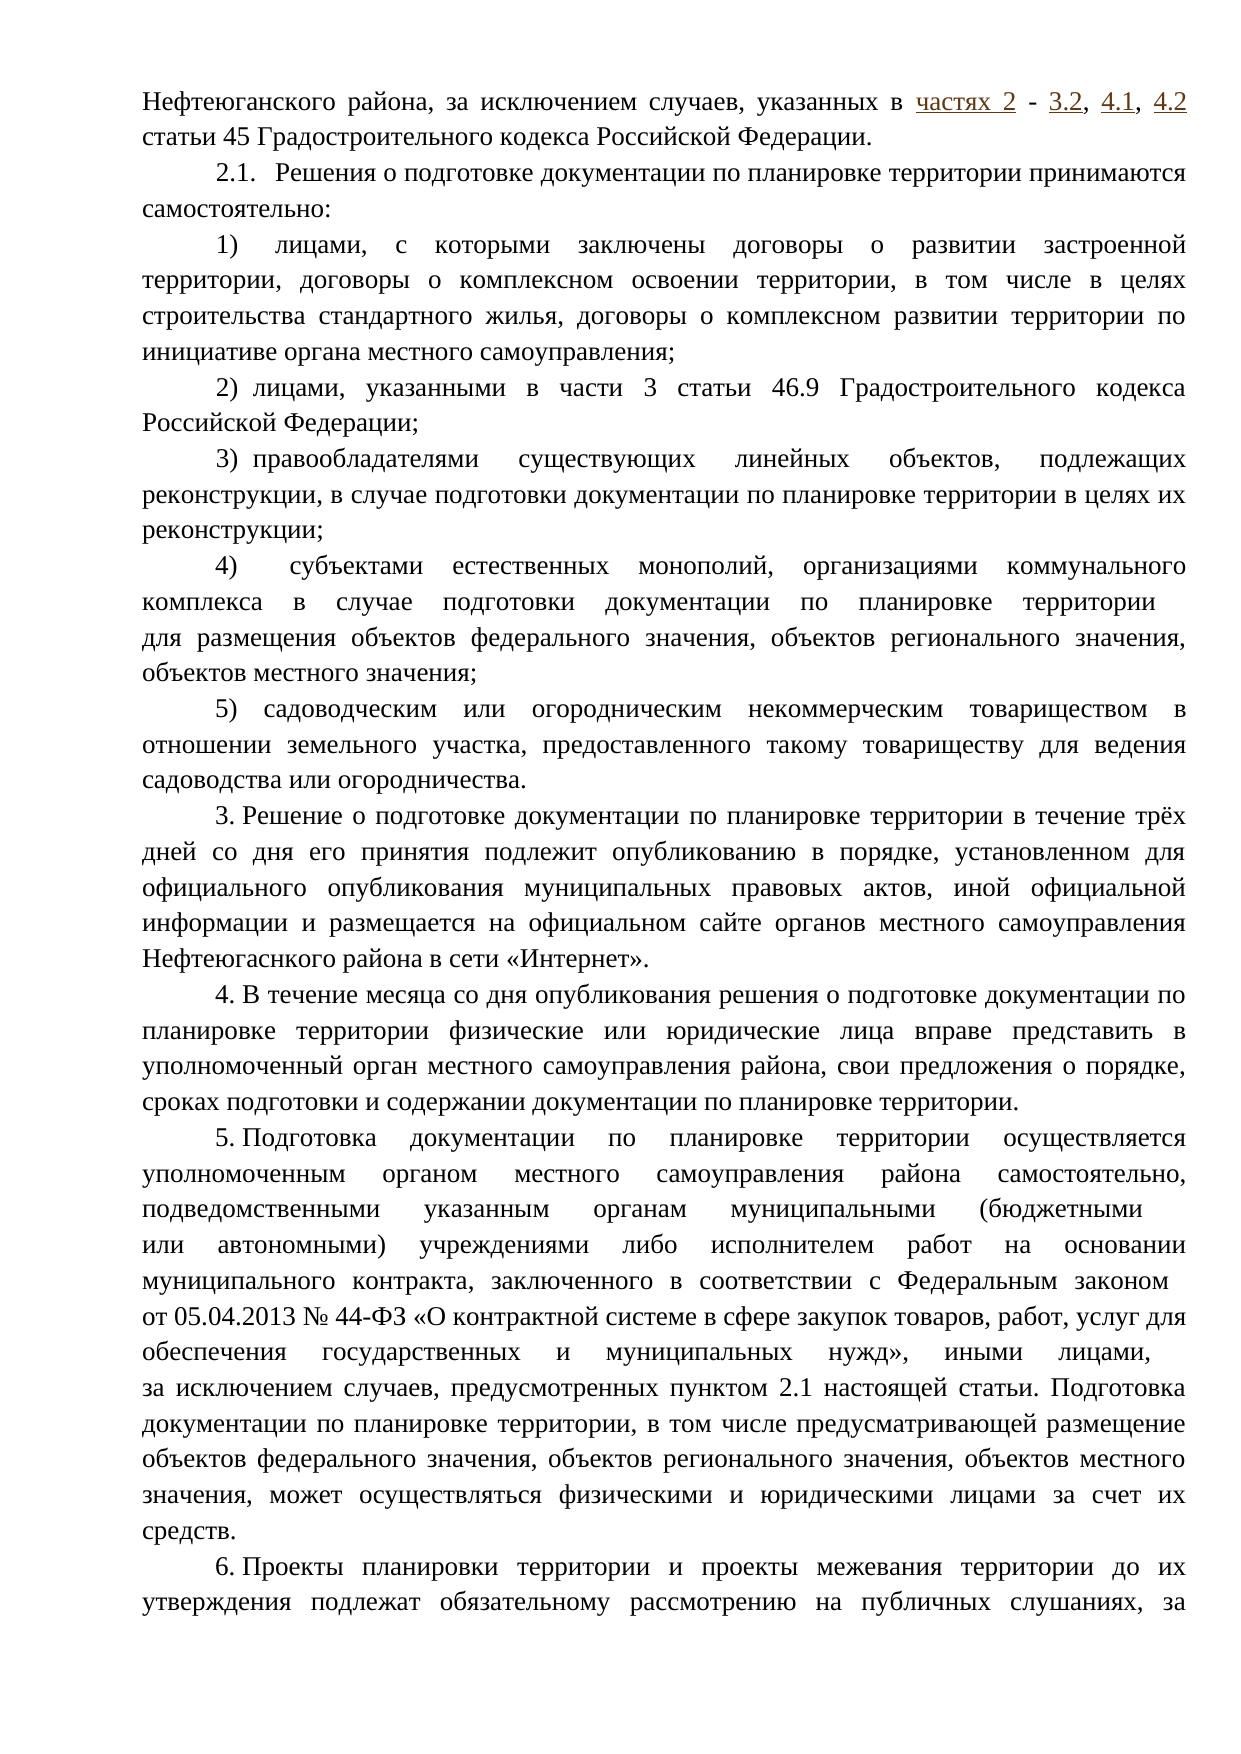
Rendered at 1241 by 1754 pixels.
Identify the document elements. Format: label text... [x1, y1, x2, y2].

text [142, 85, 1187, 152]
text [142, 1550, 1187, 1617]
text 2.1. Решения о подготовке документации по планировке территории принимаются самостоятельно: [142, 156, 1187, 223]
text 4) субъектами естественных монополий, организациями коммунального комплекса в случае подготовки документации по планировке территории для размещения объектов федерального значения, объектов регионального значения, объектов местного значения; [142, 549, 1187, 688]
text 1) лицами, с которыми заключены договоры о развитии застроенной территории, договоры о комплексном освоении территории, в том числе в целях строительства стандартного жилья, договоры о комплексном развитии территории по инициативе органа местного самоуправления; [142, 228, 1187, 366]
text 3) правообладателями существующих линейных объектов, подлежащих реконструкции, в случае подготовки документации по планировке территории в целях их реконструкции; [142, 442, 1187, 545]
text 3. Решение о подготовке документации по планировке территории в течение трёх дней со дня его принятия подлежит опубликованию в порядке, установленном для официального опубликования муниципальных правовых актов, иной официальной информации и размещается на официальном сайте органов местного самоуправления Нефтеюгаснкого района в сети «Интернет». [142, 799, 1187, 973]
text 4. В течение месяца со дня опубликования решения о подготовке документации по планировке территории физические или юридические лица вправе представить в уполномоченный орган местного самоуправления района, свои предложения о порядке, сроках подготовки и содержании документации по планировке территории. [142, 978, 1187, 1116]
text 5. Подготовка документации по планировке территории осуществляется уполномоченным органом местного самоуправления района самостоятельно, подведомственными указанным органам муниципальными (бюджетными или автономными) учреждениями либо исполнителем работ на основании муниципального контракта, заключенного в соответствии с Федеральным законом от 05.04.2013 № 44-ФЗ «О контрактной системе в сфере закупок товаров, работ, услуг для обеспечения государственных и муниципальных нужд», иными лицами, за исключением случаев, предусмотренных пунктом 2.1 настоящей статьи. Подготовка документации по планировке территории, в том числе предусматривающей размещение объектов федерального значения, объектов регионального значения, объектов местного значения, может осуществляться физическими и юридическими лицами за счет их средств. [142, 1121, 1187, 1545]
text 5) садоводческим или огородническим некоммерческим товариществом в отношении земельного участка, предоставленного такому товариществу для ведения садоводства или огородничества. [142, 692, 1187, 795]
text 2) лицами, указанными в части 3 статьи 46.9 Градостроительного кодекса Российской Федерации; [142, 371, 1187, 437]
